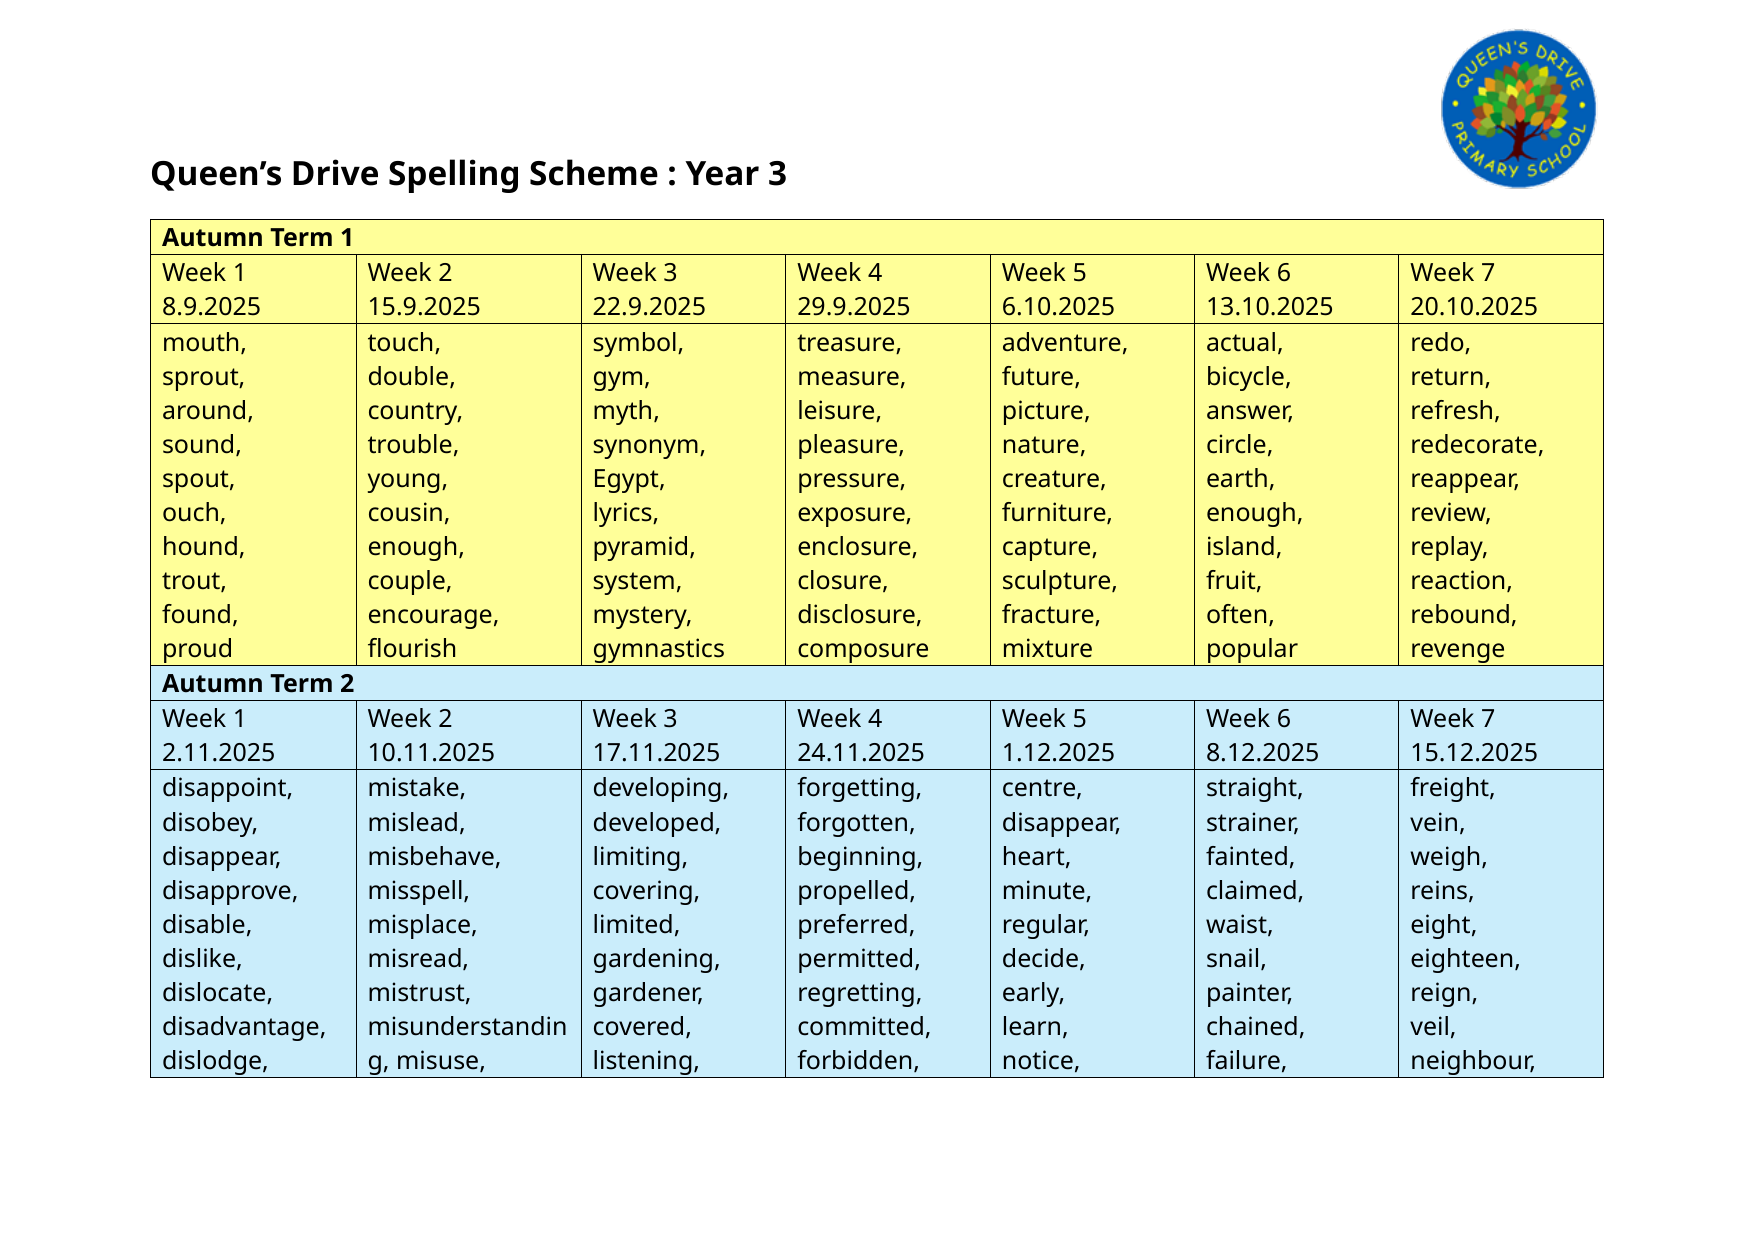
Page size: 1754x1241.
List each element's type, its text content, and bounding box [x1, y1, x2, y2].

text Queen’s Drive Spelling Scheme : Year 3 [150, 150, 1604, 195]
table_cell touch, double, country, trouble, young, cousin, enough, couple, encourage, flourish [357, 324, 581, 665]
table_cell Week 6 13.10.2025 [1195, 255, 1398, 323]
table_cell Week 4 29.9.2025 [786, 255, 990, 323]
table_cell actual, bicycle, answer, circle, earth, enough, island, fruit, often, popular [1195, 324, 1398, 665]
table_cell Week 6 8.12.2025 [1195, 701, 1398, 769]
table_cell symbol, gym, myth, synonym, Egypt, lyrics, pyramid, system, mystery, gymnastics [582, 324, 785, 665]
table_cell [1399, 770, 1603, 1077]
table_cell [786, 770, 990, 1077]
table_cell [582, 770, 785, 1077]
table_cell Week 2 15.9.2025 [357, 255, 581, 323]
table_cell Week 5 6.10.2025 [991, 255, 1194, 323]
table_cell Week 7 20.10.2025 [1399, 255, 1603, 323]
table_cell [151, 770, 356, 1077]
table_cell Week 7 15.12.2025 [1399, 701, 1603, 769]
table_cell adventure, future, picture, nature, creature, furniture, capture, sculpture, fracture, mixture [991, 324, 1194, 665]
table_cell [1195, 770, 1398, 1077]
table_cell Week 2 10.11.2025 [357, 701, 581, 769]
table_cell Week 4 24.11.2025 [786, 701, 990, 769]
table_header Autumn Term 1 [151, 220, 1603, 254]
table_cell Week 5 1.12.2025 [991, 701, 1194, 769]
table_cell redo, return, refresh, redecorate, reappear, review, replay, reaction, rebound, revenge [1399, 324, 1603, 665]
picture [1436, 27, 1599, 150]
table_cell treasure, measure, leisure, pleasure, pressure, exposure, enclosure, closure, disclosure, composure [786, 324, 990, 665]
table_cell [991, 770, 1194, 1077]
table_cell Week 1 8.9.2025 [151, 255, 356, 323]
table_cell Week 1 2.11.2025 [151, 701, 356, 769]
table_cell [357, 770, 581, 1077]
table_cell mouth, sprout, around, sound, spout, ouch, hound, trout, found, proud [151, 324, 356, 665]
table_cell Week 3 17.11.2025 [582, 701, 785, 769]
table_cell Autumn Term 2 [151, 666, 1603, 700]
table_cell Week 3 22.9.2025 [582, 255, 785, 323]
